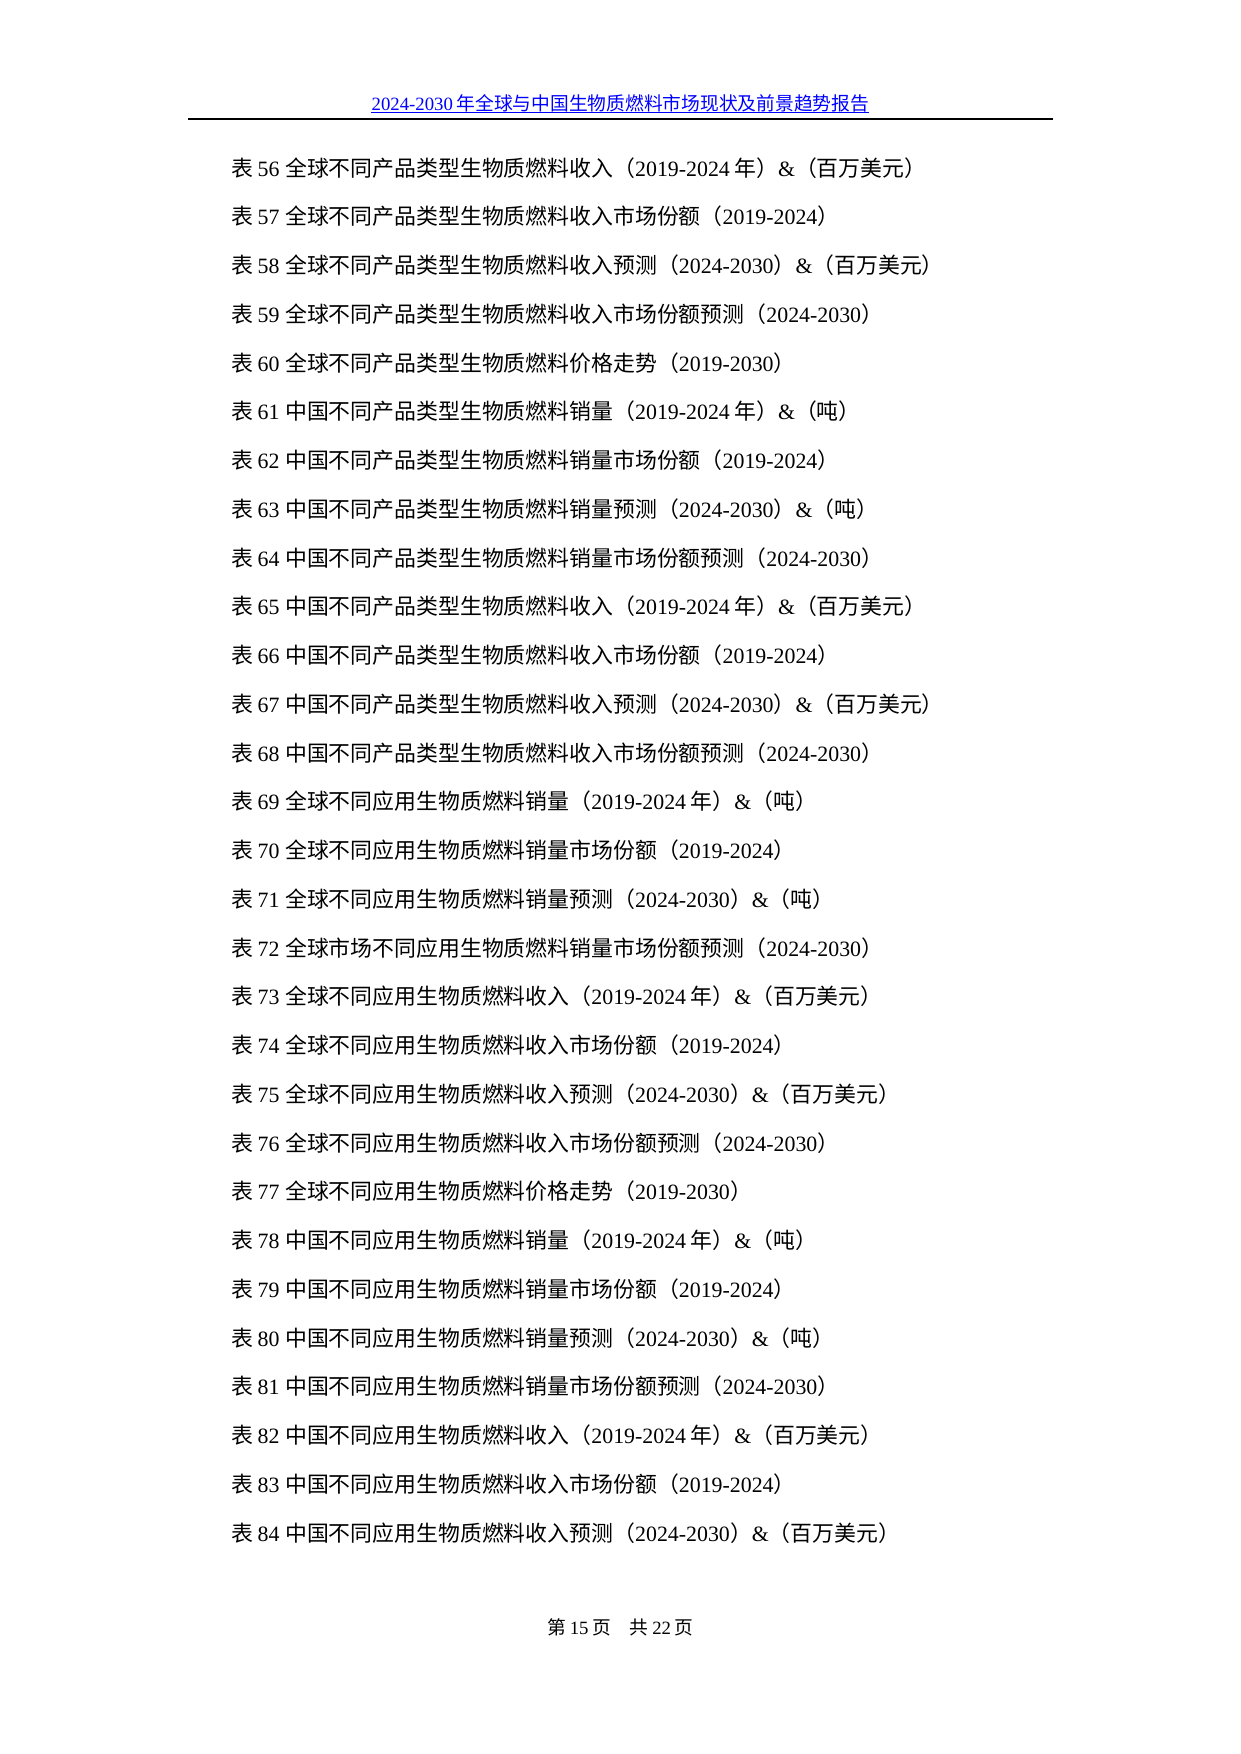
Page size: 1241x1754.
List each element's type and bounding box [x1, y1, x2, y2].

text [187, 150, 1053, 1548]
